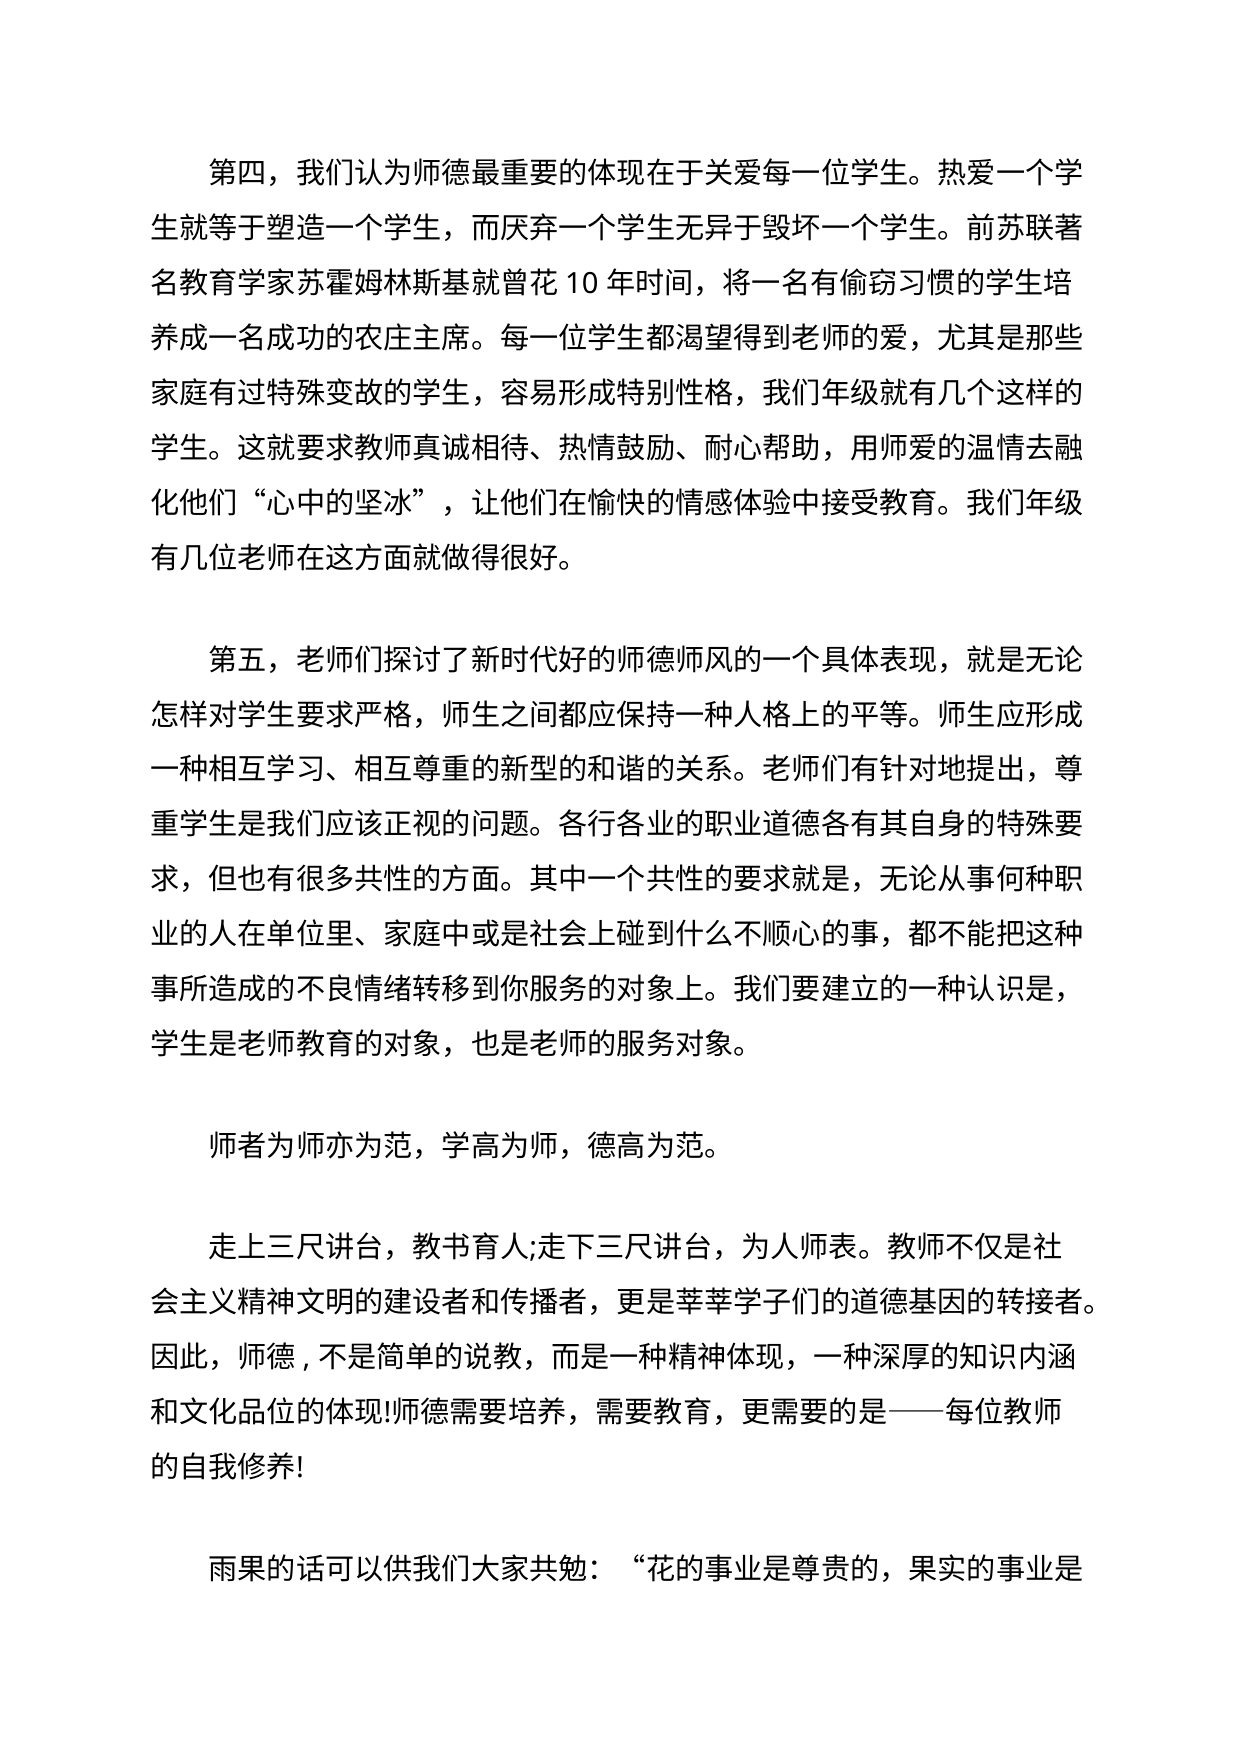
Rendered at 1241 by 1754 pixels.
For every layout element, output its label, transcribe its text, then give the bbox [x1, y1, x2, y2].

text 第四，我们认为师德最重要的体现在于关爱每一位学生。热爱一个学生就等于塑造一个学生，而厌弃一个学生无异于毁坏一个学生。前苏联著名教育学家苏霍姆林斯基就曾花 10 年时间，将一名有偷窃习惯的学生培养成一名成功的农庄主席。每一位学生都渴望得到老师的爱，尤其是那些家庭有过特殊变故的学生，容易形成特别性格，我们年级就有几个这样的学生。这就要求教师真诚相待、热情鼓励、耐心帮助，用师爱的温情去融化他们“心中的坚冰”，让他们在愉快的情感体验中接受教育。我们年级有几位老师在这方面就做得很好。 [150, 150, 1090, 577]
text 师者为师亦为范，学高为师，德高为范。 [150, 1122, 1090, 1164]
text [150, 1546, 1090, 1588]
text 走上三尺讲台，教书育人;走下三尺讲台，为人师表。教师不仅是社会主义精神文明的建设者和传播者，更是莘莘学子们的道德基因的转接者。因此，师德 , 不是简单的说教，而是一种精神体现，一种深厚的知识内涵和文化品位的体现!师德需要培养，需要教育，更需要的是——每位教师的自我修养! [150, 1224, 1090, 1486]
text 第五，老师们探讨了新时代好的师德师风的一个具体表现，就是无论怎样对学生要求严格，师生之间都应保持一种人格上的平等。师生应形成一种相互学习、相互尊重的新型的和谐的关系。老师们有针对地提出，尊重学生是我们应该正视的问题。各行各业的职业道德各有其自身的特殊要求，但也有很多共性的方面。其中一个共性的要求就是，无论从事何种职业的人在单位里、家庭中或是社会上碰到什么不顺心的事，都不能把这种事所造成的不良情绪转移到你服务的对象上。我们要建立的一种认识是，学生是老师教育的对象，也是老师的服务对象。 [150, 636, 1090, 1063]
